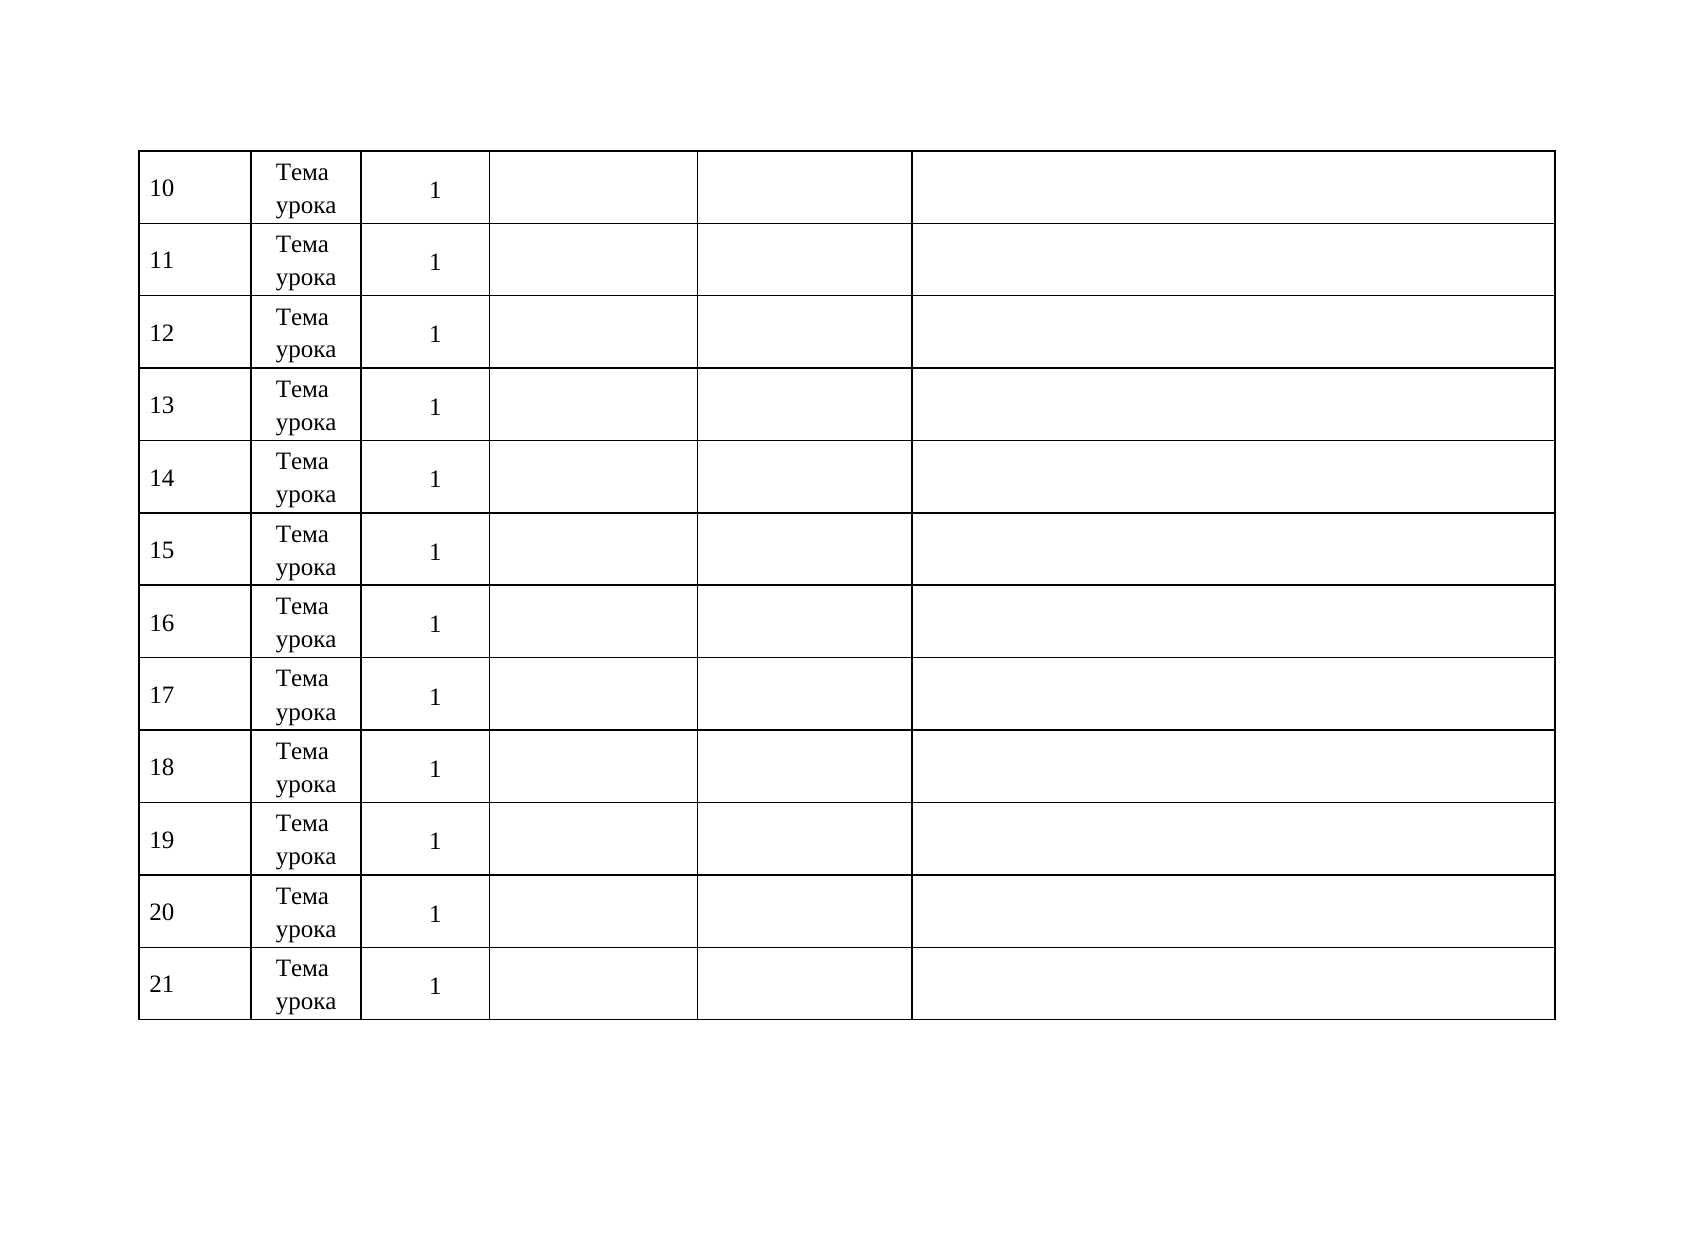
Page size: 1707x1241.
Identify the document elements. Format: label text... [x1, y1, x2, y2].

table_cell [490, 296, 697, 367]
table_cell [490, 152, 697, 222]
table_cell [698, 876, 911, 946]
table_cell [913, 948, 1554, 1019]
table_cell Тема урока [252, 152, 360, 222]
table_cell Тема урока [252, 586, 360, 657]
table_cell [913, 731, 1554, 802]
table_cell [490, 948, 697, 1019]
table_cell 1 [362, 658, 489, 729]
table_cell Тема урока [252, 731, 360, 802]
table_cell 1 [362, 948, 489, 1019]
table_cell [490, 514, 697, 584]
table_cell [913, 296, 1554, 367]
table_cell 1 [362, 224, 489, 295]
table_cell 1 [362, 586, 489, 657]
table_cell 13 [140, 369, 250, 439]
table_cell Тема урока [252, 948, 360, 1019]
table_cell [698, 803, 911, 874]
table_cell [490, 586, 697, 657]
table_cell Тема урока [252, 296, 360, 367]
table_cell [698, 441, 911, 512]
table_cell Тема урока [252, 876, 360, 946]
table_cell [698, 948, 911, 1019]
table_cell Тема урока [252, 803, 360, 874]
table_cell [490, 731, 697, 802]
table_cell [913, 152, 1554, 222]
table_cell Тема урока [252, 658, 360, 729]
table_cell 10 [140, 152, 250, 222]
table_cell [698, 586, 911, 657]
table_cell [698, 224, 911, 295]
table_cell 19 [140, 803, 250, 874]
table_cell 16 [140, 586, 250, 657]
table_cell [490, 441, 697, 512]
table_cell 12 [140, 296, 250, 367]
table_cell [913, 224, 1554, 295]
table_cell 11 [140, 224, 250, 295]
table_cell 1 [362, 731, 489, 802]
table_cell 20 [140, 876, 250, 946]
table_cell 1 [362, 152, 489, 222]
table_cell 1 [362, 441, 489, 512]
table_cell [698, 152, 911, 222]
table_cell 1 [362, 876, 489, 946]
table_cell 1 [362, 296, 489, 367]
table_cell [490, 369, 697, 439]
table_cell [913, 658, 1554, 729]
table_cell [490, 876, 697, 946]
table_cell [698, 658, 911, 729]
table_cell [698, 731, 911, 802]
table_cell Тема урока [252, 224, 360, 295]
table_cell [698, 514, 911, 584]
table_cell Тема урока [252, 369, 360, 439]
table_cell 15 [140, 514, 250, 584]
table_cell [913, 441, 1554, 512]
table_cell [490, 658, 697, 729]
table_cell [913, 803, 1554, 874]
table_cell [913, 369, 1554, 439]
table_cell 1 [362, 514, 489, 584]
table_cell 17 [140, 658, 250, 729]
table_cell 21 [140, 948, 250, 1019]
table_cell [913, 876, 1554, 946]
table_cell Тема урока [252, 441, 360, 512]
table_cell [913, 586, 1554, 657]
table_cell [490, 224, 697, 295]
table_cell [913, 514, 1554, 584]
table_cell 1 [362, 803, 489, 874]
table_cell 18 [140, 731, 250, 802]
table_cell [698, 296, 911, 367]
table_cell 1 [362, 369, 489, 439]
table_cell [490, 803, 697, 874]
table_cell [698, 369, 911, 439]
table_cell 14 [140, 441, 250, 512]
table_cell Тема урока [252, 514, 360, 584]
